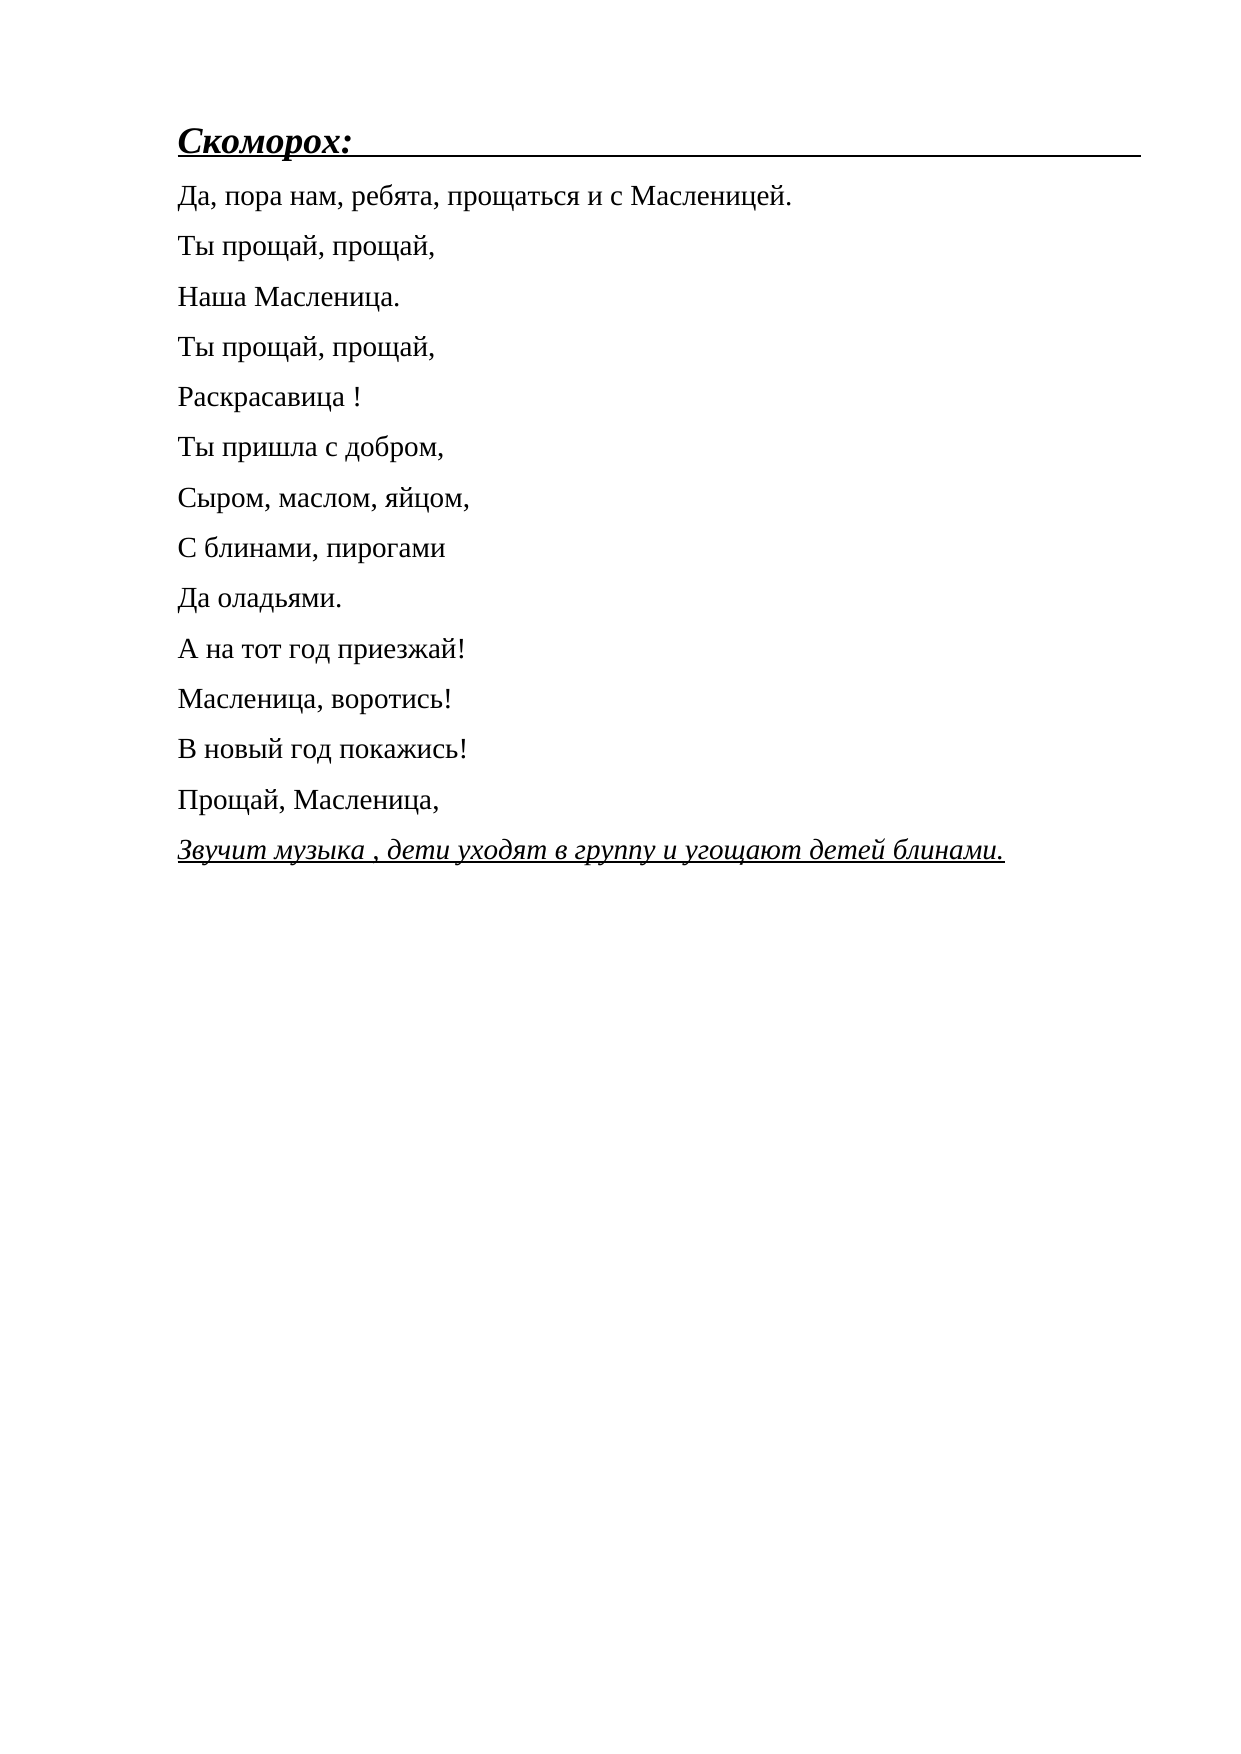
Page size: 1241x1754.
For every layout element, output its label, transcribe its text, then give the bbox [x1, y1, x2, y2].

text Наша Масленица. [177, 279, 1152, 312]
text Да оладьями. [177, 581, 1152, 614]
text Скоморох: Да, пора нам, ребята, прощаться и с Масленицей. [177, 118, 1152, 212]
text Ты пришла с добром, [177, 429, 1152, 463]
text А на тот год приезжай! [177, 631, 1152, 664]
text Масленица, воротись! [177, 681, 1152, 715]
text Звучит музыка , дети уходят в группу и угощают детей блинами. [177, 832, 1152, 866]
text Сыром, маслом, яйцом, [177, 480, 1152, 513]
text В новый год покажись! [177, 731, 1152, 765]
text Ты прощай, прощай, [177, 228, 1152, 262]
text Раскрасавица ! [177, 379, 1152, 413]
text Прощай, Масленица, [177, 782, 1152, 815]
text Ты прощай, прощай, [177, 329, 1152, 362]
text С блинами, пирогами [177, 530, 1152, 564]
